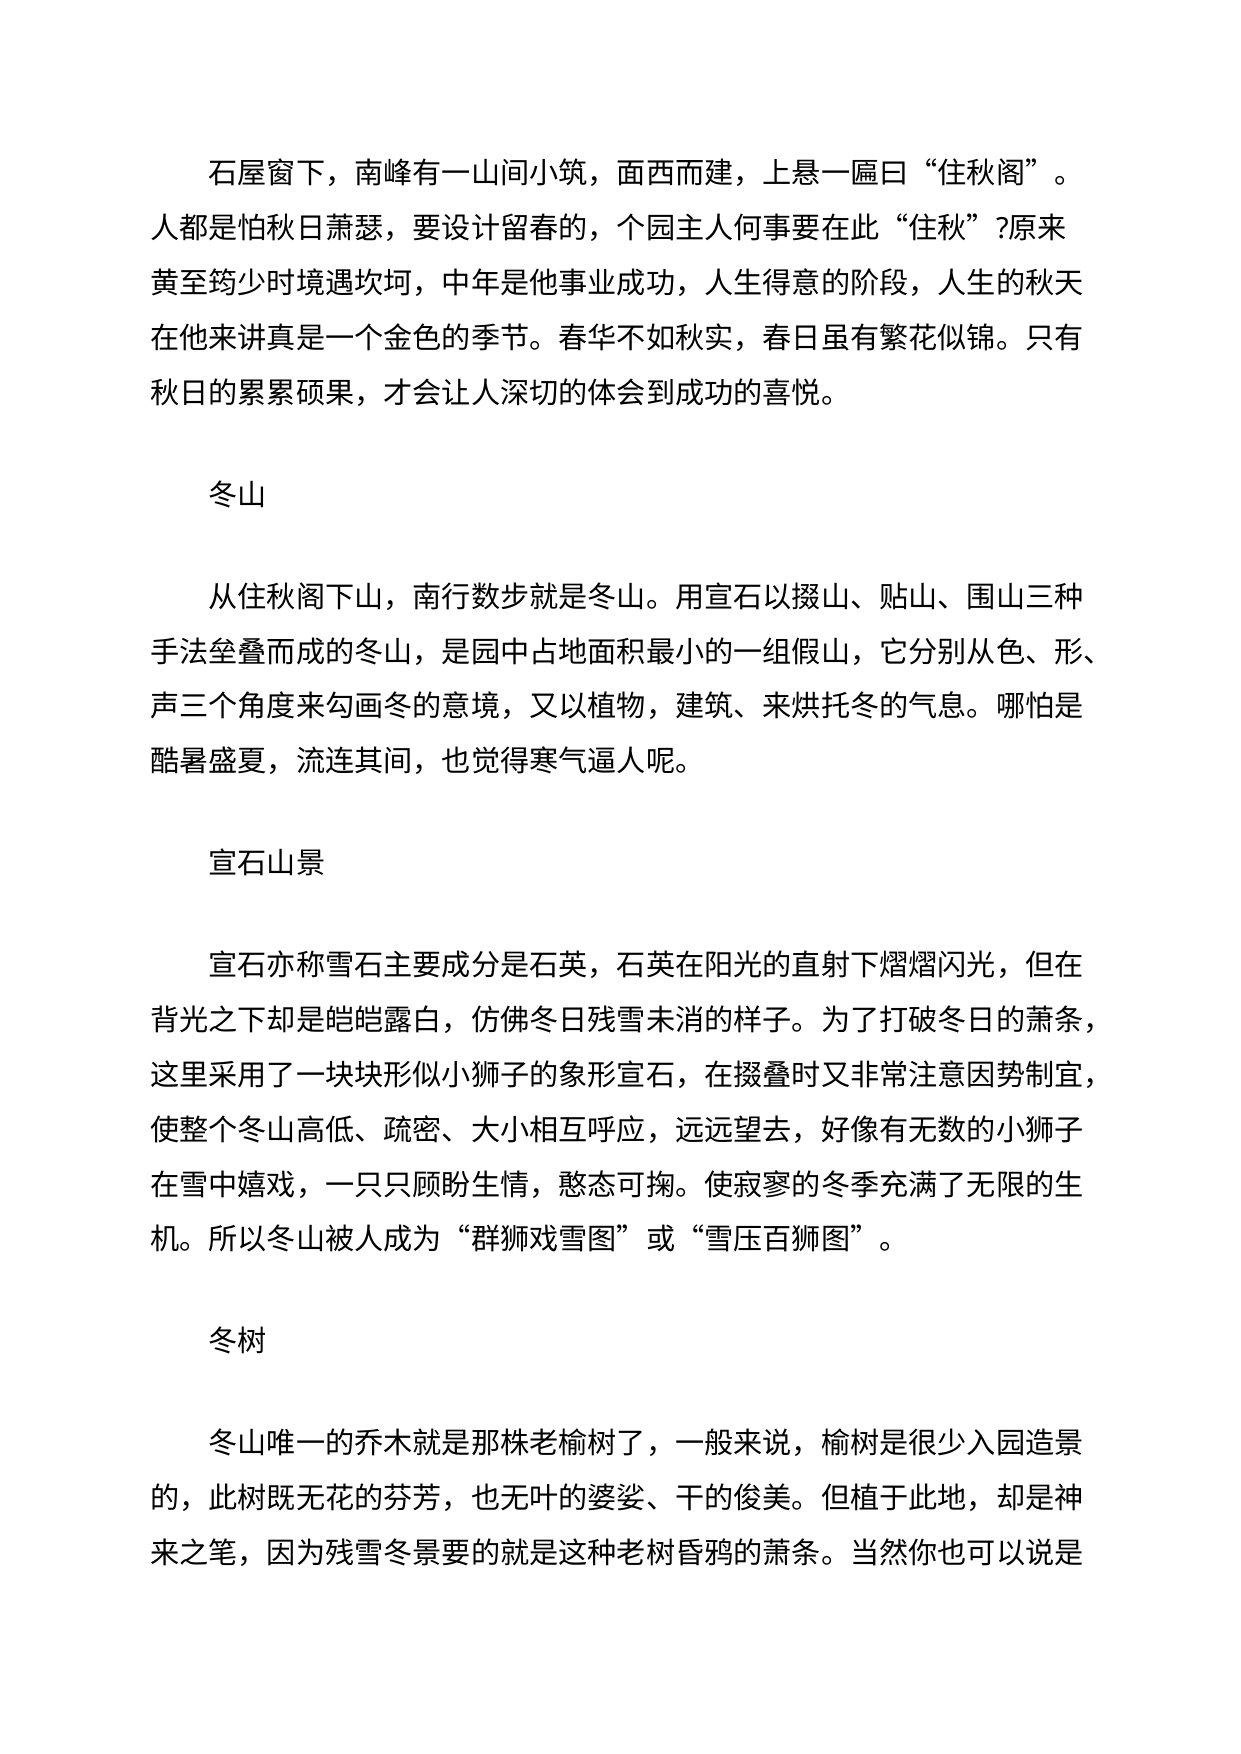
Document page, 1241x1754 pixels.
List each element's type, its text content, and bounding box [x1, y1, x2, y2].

text 从住秋阁下山，南行数步就是冬山。用宣石以掇山、贴山、围山三种手法垒叠而成的冬山，是园中占地面积最小的一组假山，它分别从色、形、声三个角度来勾画冬的意境，又以植物，建筑、来烘托冬的气息。哪怕是酷暑盛夏，流连其间，也觉得寒气逼人呢。 [150, 573, 1090, 780]
text 冬山 [150, 471, 1090, 514]
text 宣石山景 [150, 840, 1090, 882]
text 冬树 [150, 1318, 1090, 1360]
text 石屋窗下，南峰有一山间小筑，面西而建，上悬一匾曰“住秋阁”。人都是怕秋日萧瑟，要设计留春的，个园主人何事要在此“住秋”?原来黄至筠少时境遇坎坷，中年是他事业成功，人生得意的阶段，人生的秋天在他来讲真是一个金色的季节。春华不如秋实，春日虽有繁花似锦。只有秋日的累累硕果，才会让人深切的体会到成功的喜悦。 [150, 150, 1090, 412]
text 宣石亦称雪石主要成分是石英，石英在阳光的直射下熠熠闪光，但在背光之下却是皑皑露白，仿佛冬日残雪未消的样子。为了打破冬日的萧条，这里采用了一块块形似小狮子的象形宣石，在掇叠时又非常注意因势制宜，使整个冬山高低、疏密、大小相互呼应，远远望去，好像有无数的小狮子在雪中嬉戏，一只只顾盼生情，憨态可掬。使寂寥的冬季充满了无限的生机。所以冬山被人成为“群狮戏雪图”或“雪压百狮图”。 [150, 941, 1090, 1258]
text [150, 1419, 1090, 1572]
